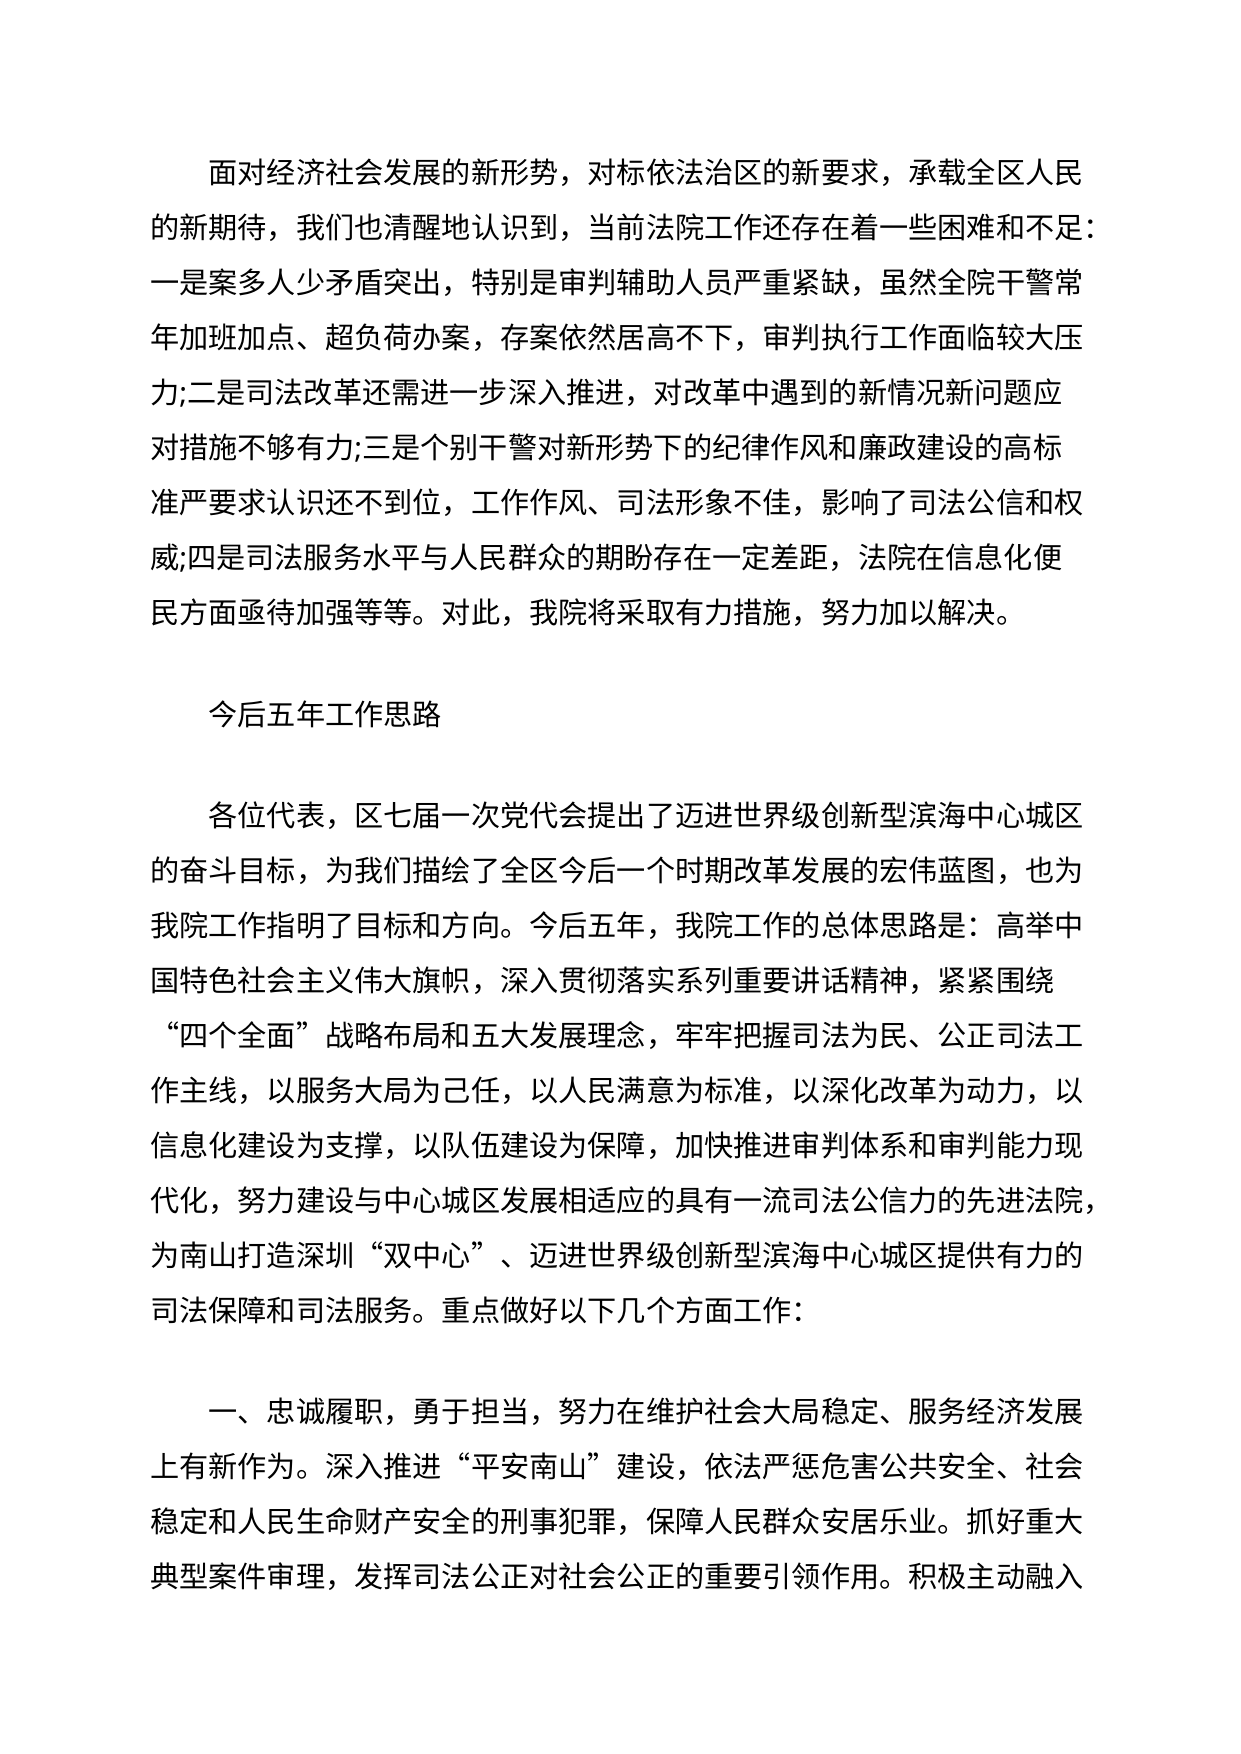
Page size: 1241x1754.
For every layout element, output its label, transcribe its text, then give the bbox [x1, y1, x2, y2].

text 各位代表，区七届一次党代会提出了迈进世界级创新型滨海中心城区的奋斗目标，为我们描绘了全区今后一个时期改革发展的宏伟蓝图，也为我院工作指明了目标和方向。今后五年，我院工作的总体思路是：高举中国特色社会主义伟大旗帜，深入贯彻落实系列重要讲话精神，紧紧围绕“四个全面”战略布局和五大发展理念，牢牢把握司法为民、公正司法工作主线，以服务大局为己任，以人民满意为标准，以深化改革为动力，以信息化建设为支撑，以队伍建设为保障，加快推进审判体系和审判能力现代化，努力建设与中心城区发展相适应的具有一流司法公信力的先进法院，为南山打造深圳“双中心”、迈进世界级创新型滨海中心城区提供有力的司法保障和司法服务。重点做好以下几个方面工作： [150, 793, 1090, 1329]
text 面对经济社会发展的新形势，对标依法治区的新要求，承载全区人民的新期待，我们也清醒地认识到，当前法院工作还存在着一些困难和不足：一是案多人少矛盾突出，特别是审判辅助人员严重紧缺，虽然全院干警常年加班加点、超负荷办案，存案依然居高不下，审判执行工作面临较大压力;二是司法改革还需进一步深入推进，对改革中遇到的新情况新问题应对措施不够有力;三是个别干警对新形势下的纪律作风和廉政建设的高标准严要求认识还不到位，工作作风、司法形象不佳，影响了司法公信和权威;四是司法服务水平与人民群众的期盼存在一定差距，法院在信息化便民方面亟待加强等等。对此，我院将采取有力措施，努力加以解决。 [150, 150, 1090, 632]
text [150, 1389, 1090, 1596]
text 今后五年工作思路 [150, 691, 1090, 733]
